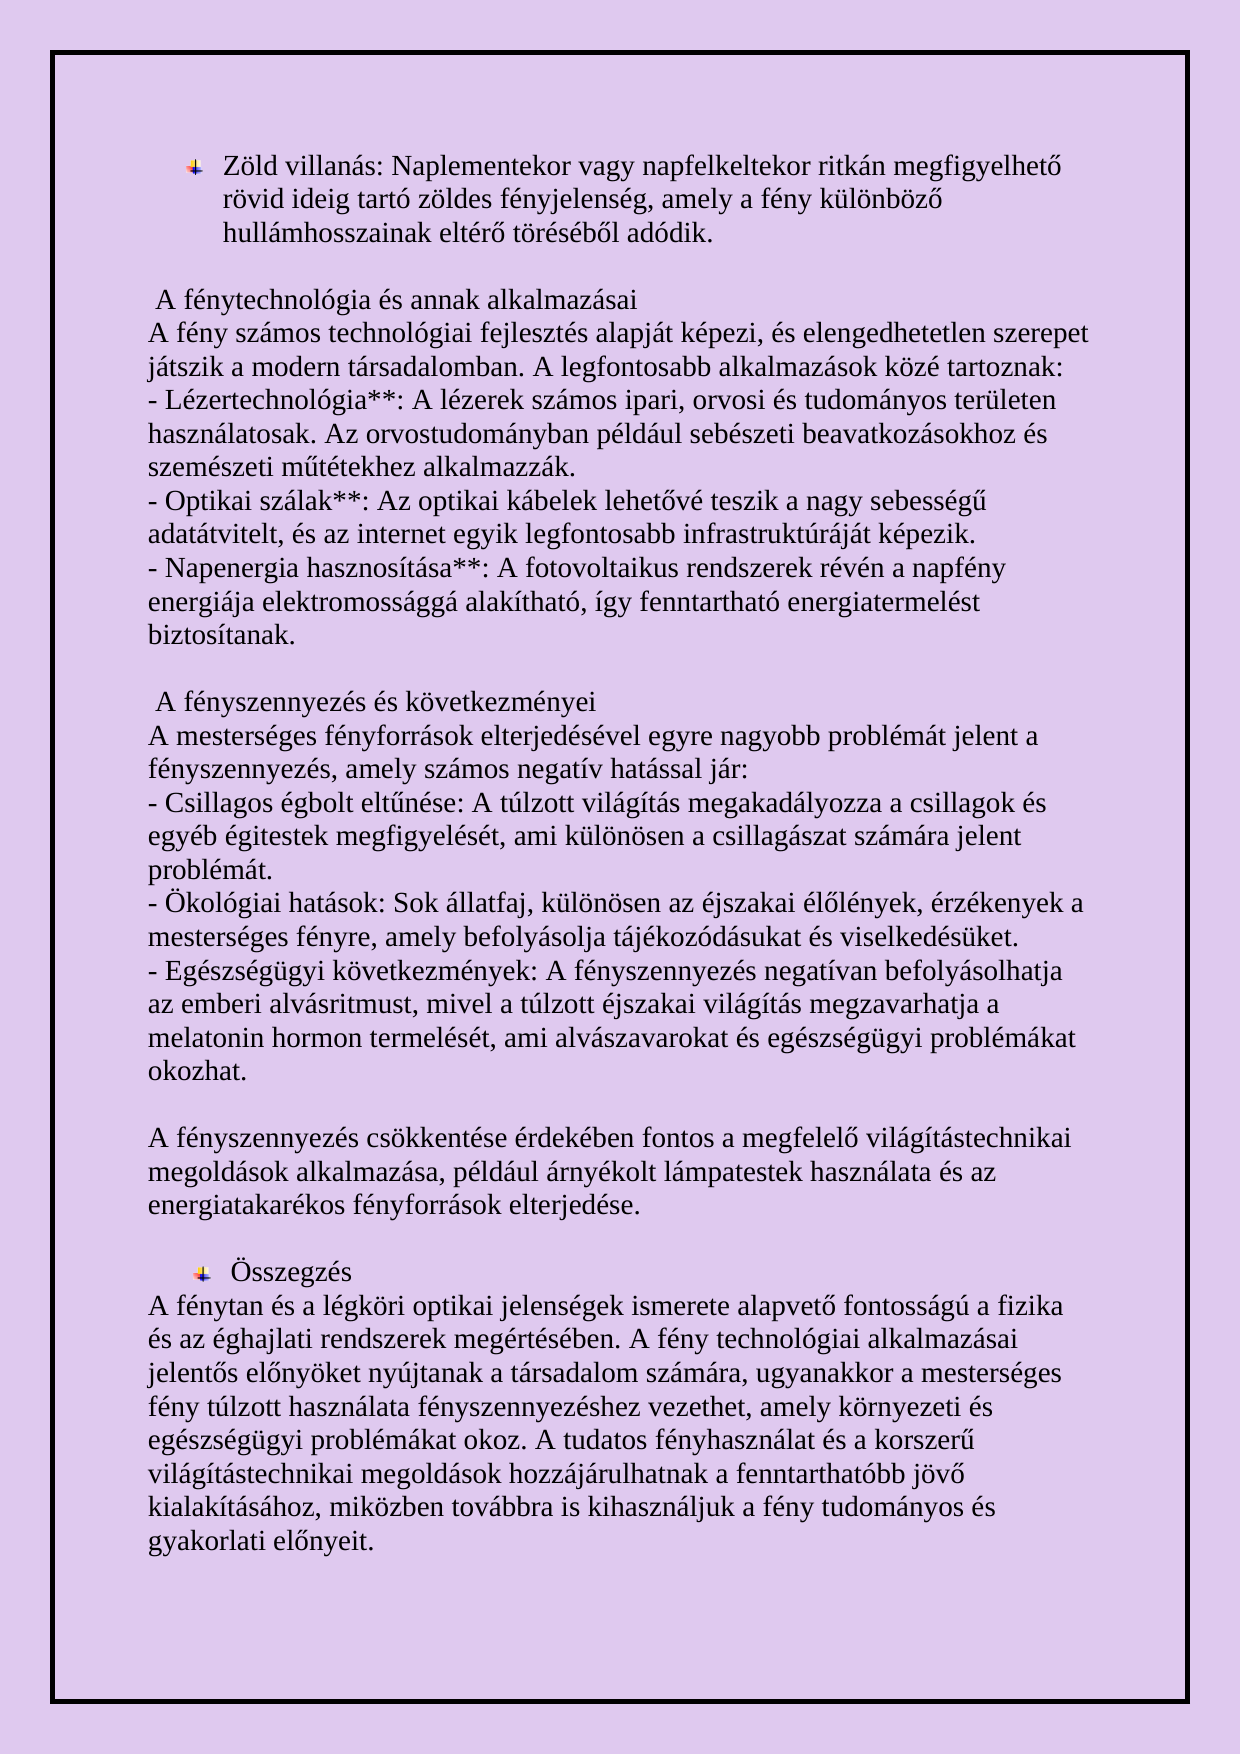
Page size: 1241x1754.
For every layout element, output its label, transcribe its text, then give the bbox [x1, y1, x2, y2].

text A fényszennyezés és következményei [148, 684, 1093, 718]
picture [193, 1265, 211, 1282]
text A fénytan és a légköri optikai jelenségek ismerete alapvető fontosságú a fizika és az éghajlati rendszerek megértésében. A fény technológiai alkalmazásai jelentős előnyöket nyújtanak a társadalom számára, ugyanakkor a mesterséges fény túlzott használata fényszennyezéshez vezethet, amely környezeti és egészségügyi problémákat okoz. A tudatos fényhasználat és a korszerű világítástechnikai megoldások hozzájárulhatnak a fenntarthatóbb jövő kialakításához, miközben továbbra is kihasználjuk a fény tudományos és gyakorlati előnyeit. [148, 1288, 1093, 1556]
list Összegzés [193, 1254, 1093, 1288]
text - Csillagos égbolt eltűnése: A túlzott világítás megakadályozza a csillagok és egyéb égitestek megfigyelését, ami különösen a csillagászat számára jelent problémát. [148, 785, 1093, 886]
text A fényszennyezés csökkentése érdekében fontos a megfelelő világítástechnikai megoldások alkalmazása, például árnyékolt lámpatestek használata és az energiatakarékos fényforrások elterjedése. [148, 1120, 1093, 1221]
list Zöld villanás: Naplementekor vagy napfelkeltekor ritkán megfigyelhető rövid ideig tartó zöldes fényjelenség, amely a fény különböző hullámhosszainak eltérő töréséből adódik. [185, 148, 1093, 248]
text A fénytechnológia és annak alkalmazásai [148, 282, 1093, 315]
text - Lézertechnológia**: A lézerek számos ipari, orvosi és tudományos területen használatosak. Az orvostudományban például sebészeti beavatkozásokhoz és szemészeti műtétekhez alkalmazzák. [148, 382, 1093, 483]
text - Optikai szálak**: Az optikai kábelek lehetővé teszik a nagy sebességű adatátvitelt, és az internet egyik legfontosabb infrastruktúráját képezik. [148, 483, 1093, 550]
text A fény számos technológiai fejlesztés alapját képezi, és elengedhetetlen szerepet játszik a modern társadalomban. A legfontosabb alkalmazások közé tartoznak: [148, 315, 1093, 382]
picture [186, 158, 203, 175]
text A mesterséges fényforrások elterjedésével egyre nagyobb problémát jelent a fényszennyezés, amely számos negatív hatással jár: [148, 718, 1093, 785]
text - Egészségügyi következmények: A fényszennyezés negatívan befolyásolhatja az emberi alvásritmust, mivel a túlzott éjszakai világítás megzavarhatja a melatonin hormon termelését, ami alvászavarokat és egészségügyi problémákat okozhat. [148, 953, 1093, 1087]
text - Ökológiai hatások: Sok állatfaj, különösen az éjszakai élőlények, érzékenyek a mesterséges fényre, amely befolyásolja tájékozódásukat és viselkedésüket. [148, 886, 1093, 953]
text - Napenergia hasznosítása**: A fotovoltaikus rendszerek révén a napfény energiája elektromossággá alakítható, így fenntartható energiatermelést biztosítanak. [148, 550, 1093, 651]
